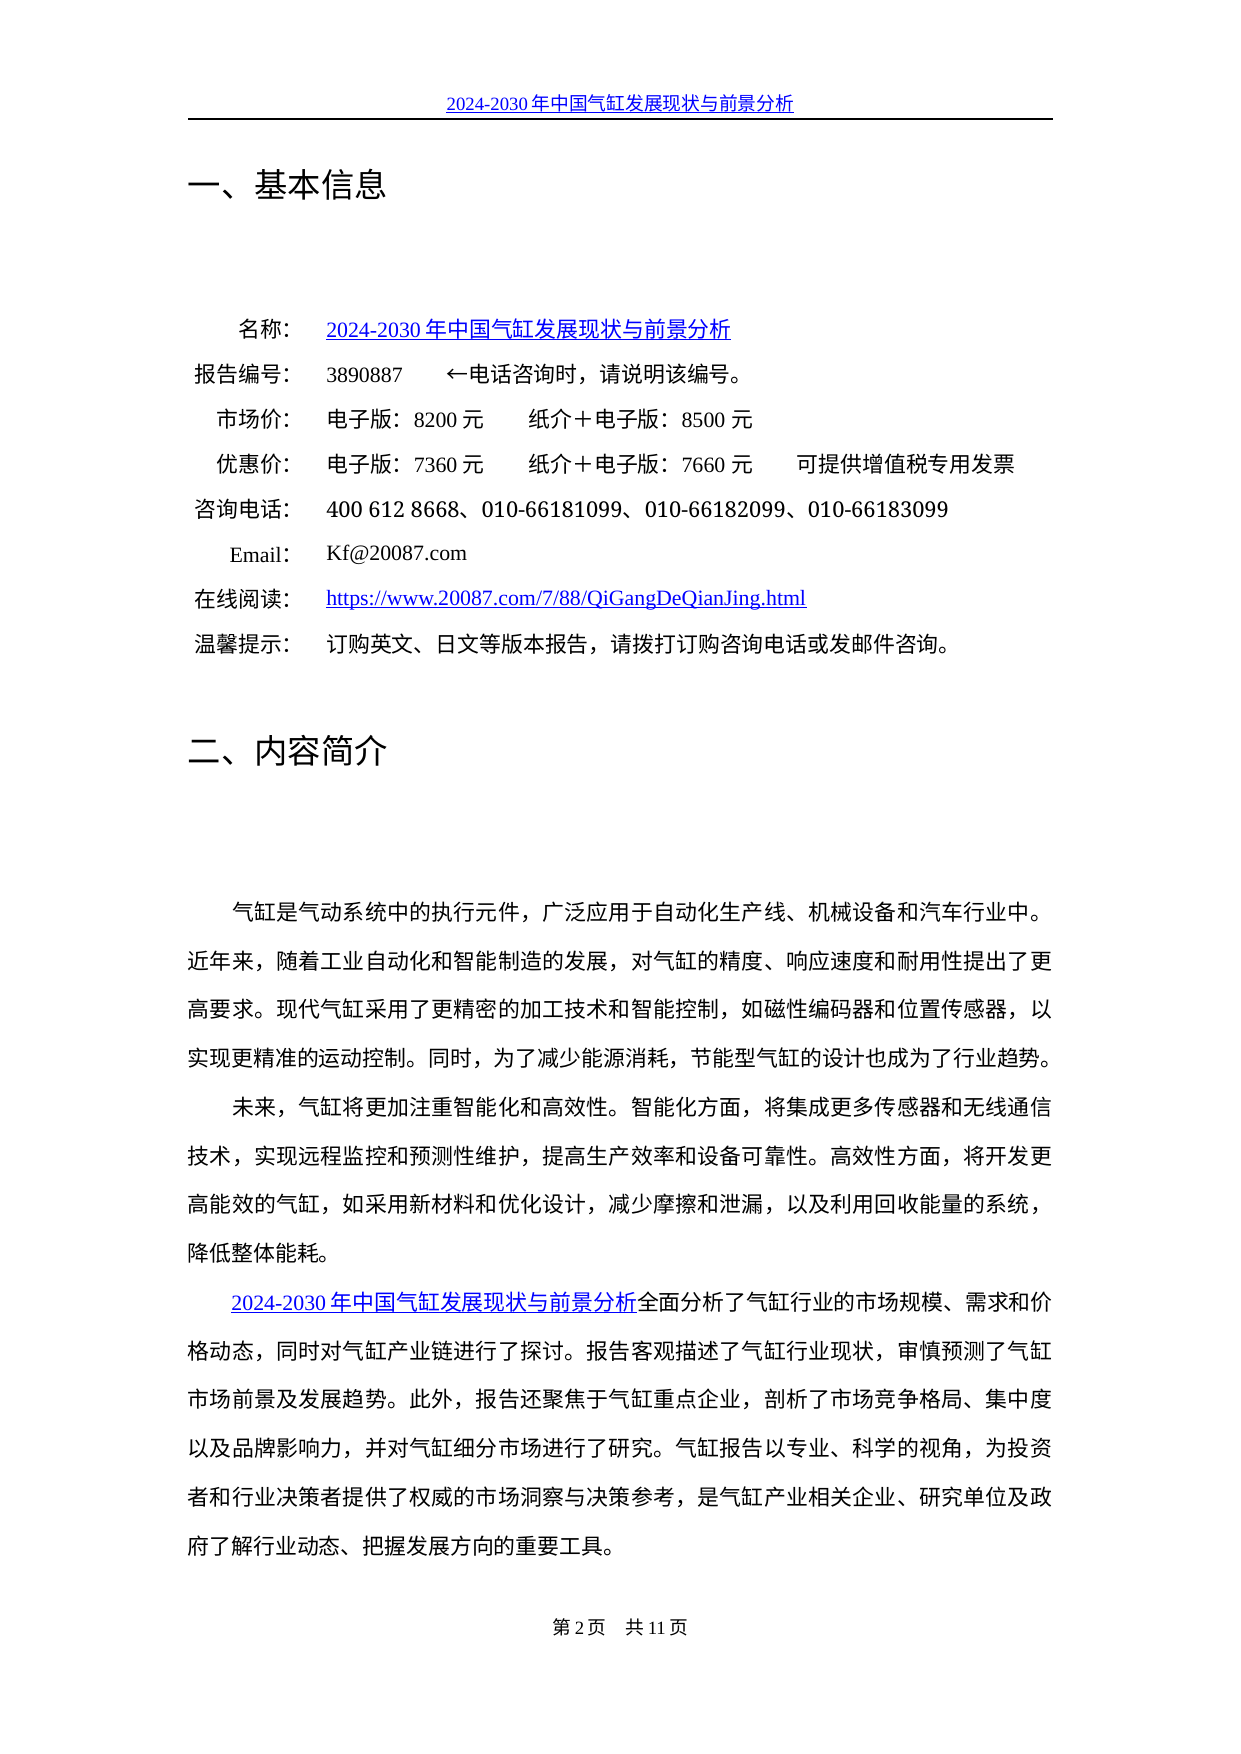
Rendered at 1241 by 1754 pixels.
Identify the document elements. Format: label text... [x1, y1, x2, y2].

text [187, 894, 1053, 1561]
table_cell 400 612 8668、010-66181099、010-66182099、010-66183099 [315, 492, 1073, 537]
title 一、基本信息 [187, 150, 1053, 215]
table_cell 电子版：7360 元 纸介＋电子版：7660 元 可提供增值税专用发票 [315, 447, 1073, 492]
table_cell 订购英文、日文等版本报告，请拨打订购咨询电话或发邮件咨询。 [315, 627, 1073, 672]
table_cell 电子版：8200 元 纸介＋电子版：8500 元 [315, 402, 1073, 447]
table_cell 市场价： [167, 402, 315, 447]
title 二、内容简介 [187, 717, 1053, 782]
table_cell Email： [167, 537, 315, 582]
table_cell 咨询电话： [167, 492, 315, 537]
table_cell 在线阅读： [167, 582, 315, 627]
table_cell 报告编号： [167, 357, 315, 402]
table_cell 温馨提示： [167, 627, 315, 672]
table_cell [315, 582, 1073, 627]
table_cell Kf@20087.com [315, 537, 1073, 582]
table_header 2024-2030年中国气缸发展现状与前景分析 [315, 312, 1073, 357]
table_cell 优惠价： [167, 447, 315, 492]
table_cell 3890887 ←电话咨询时，请说明该编号。 [315, 357, 1073, 402]
table_header 名称： [167, 312, 315, 357]
